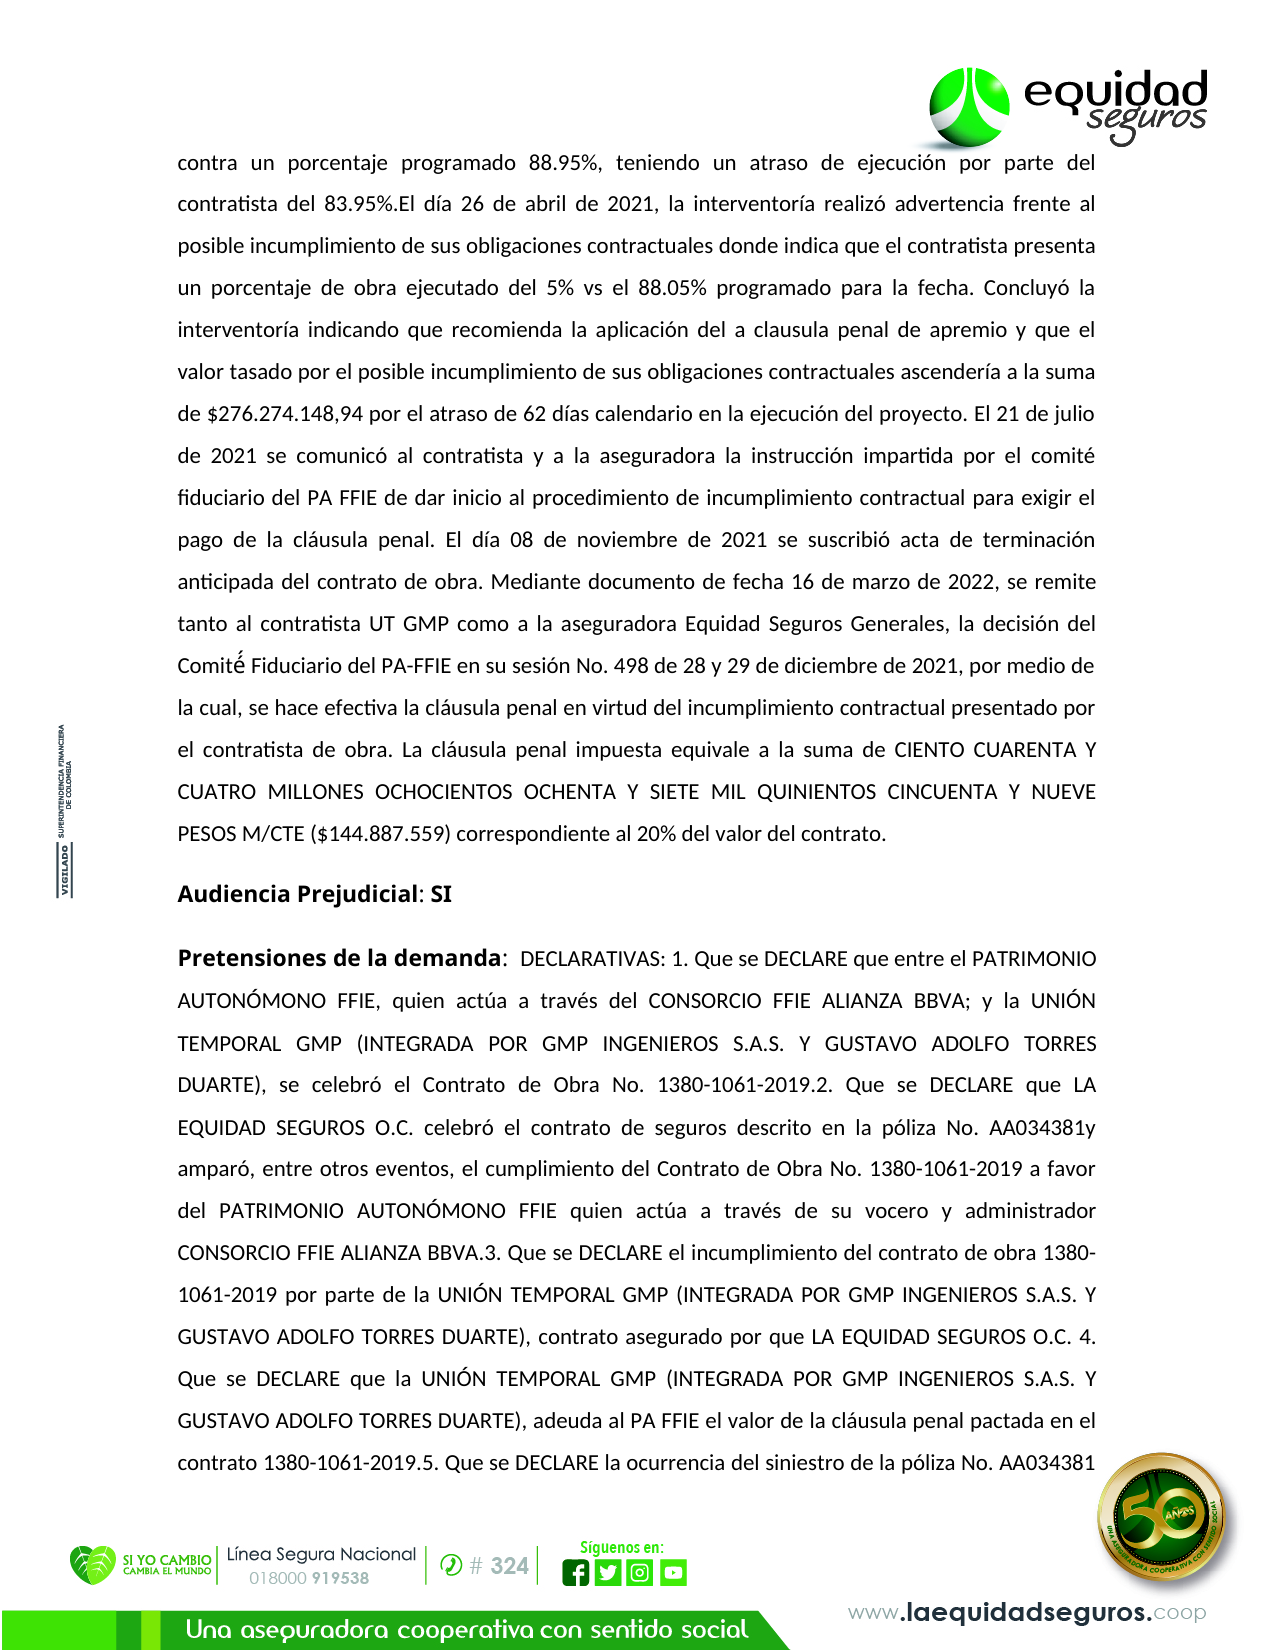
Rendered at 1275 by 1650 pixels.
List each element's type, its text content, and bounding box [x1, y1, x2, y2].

text Hechos: [177, 148, 1098, 847]
text Audiencia Prejudicial: [177, 878, 1098, 909]
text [177, 941, 1098, 1476]
picture [1, 1, 1275, 1650]
